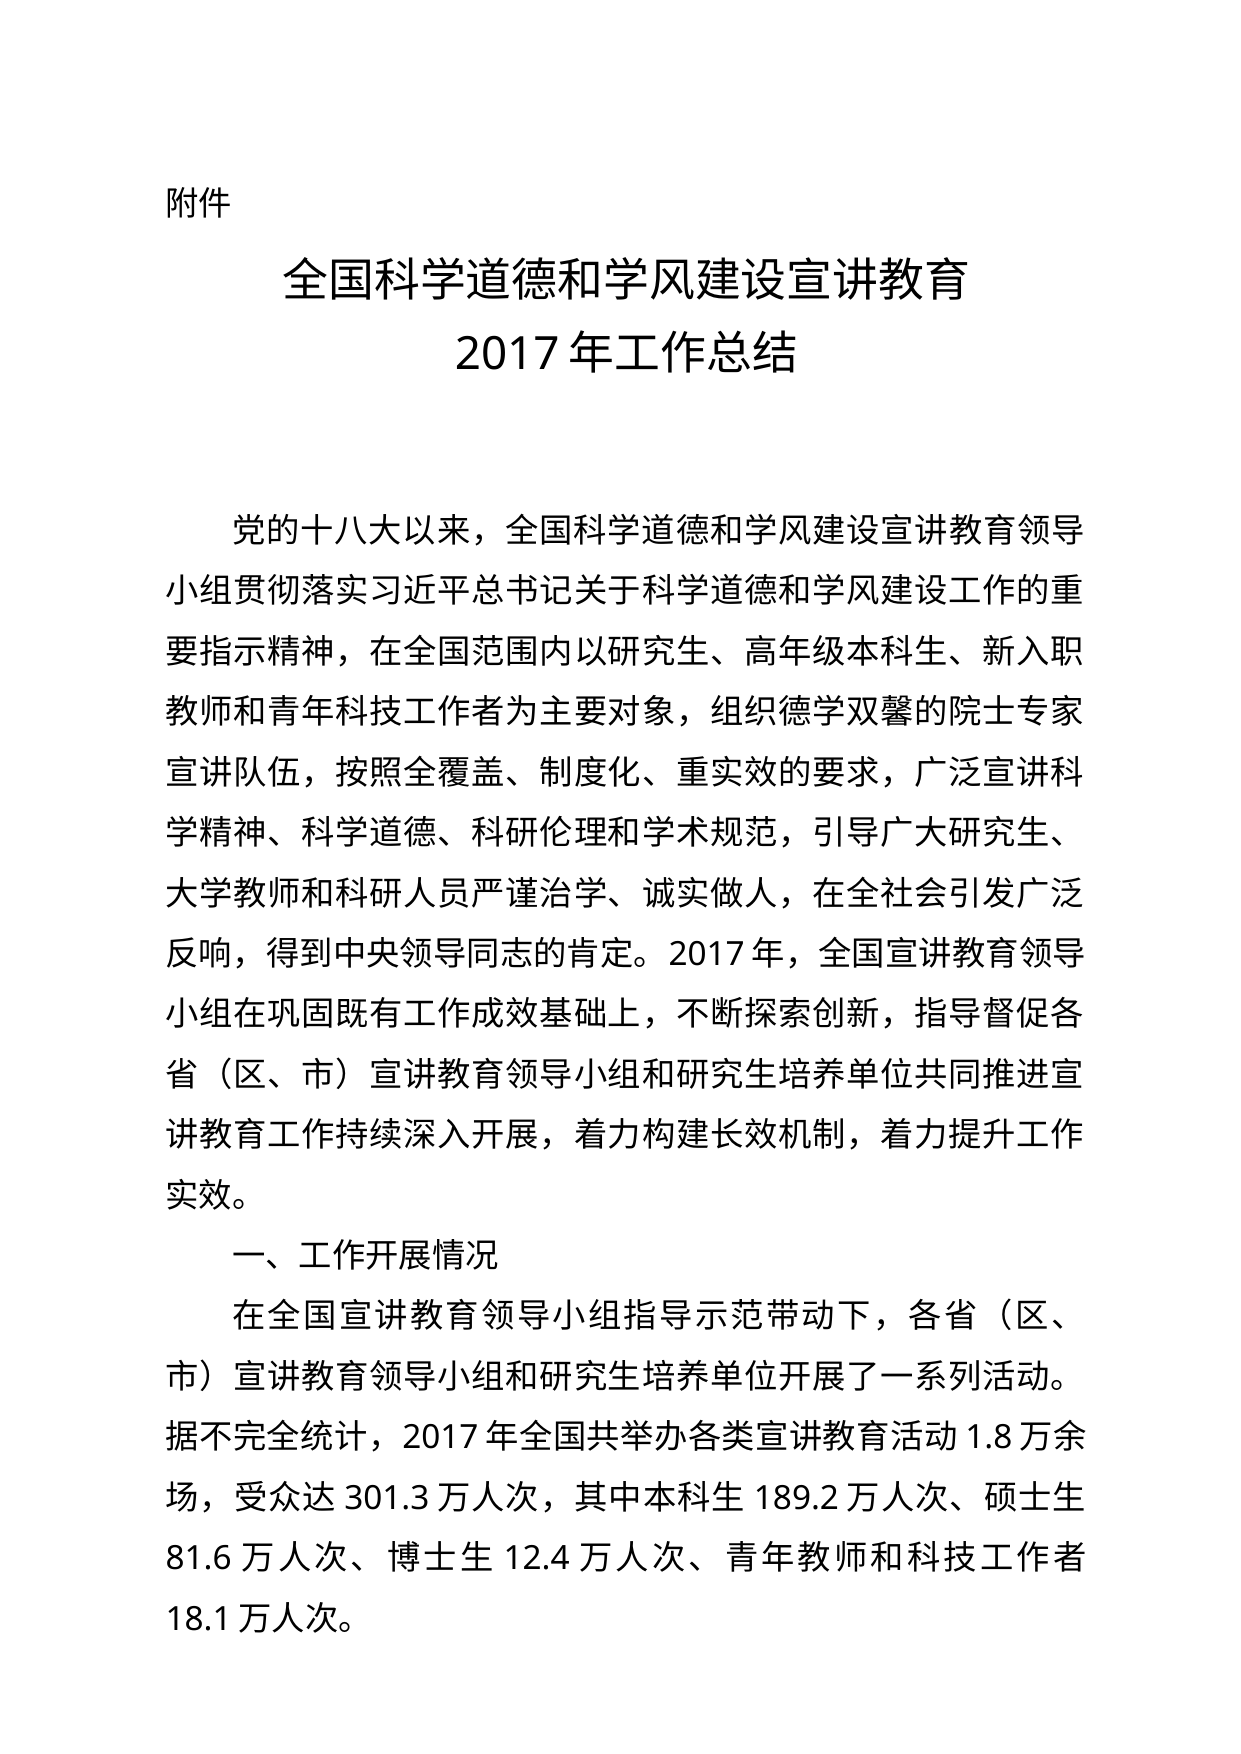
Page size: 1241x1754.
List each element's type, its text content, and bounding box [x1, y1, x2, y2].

text 全国科学道德和学风建设宣讲教育 2017年工作总结 [165, 238, 1087, 457]
text 附件 [165, 177, 1087, 225]
text 党的十八大以来，全国科学道德和学风建设宣讲教育领导小组贯彻落实习近平总书记关于科学道德和学风建设工作的重要指示精神，在全国范围内以研究生、高年级本科生、新入职教师和青年科技工作者为主要对象，组织德学双馨的院士专家宣讲队伍，按照全覆盖、制度化、重实效的要求，广泛宣讲科学精神、科学道德、科研伦理和学术规范，引导广大研究生、大学教师和科研人员严谨治学、诚实做人，在全社会引发广泛反响，得到中央领导同志的肯定。2017年，全国宣讲教育领导小组在巩固既有工作成效基础上，不断探索创新，指导督促各省（区、市）宣讲教育领导小组和研究生培养单位共同推进宣讲教育工作持续深入开展，着力构建长效机制，着力提升工作实效。 [165, 494, 1087, 1219]
text 一、工作开展情况 [165, 1219, 1087, 1279]
text 在全国宣讲教育领导小组指导示范带动下，各省（区、市）宣讲教育领导小组和研究生培养单位开展了一系列活动。据不完全统计，2017年全国共举办各类宣讲教育活动1.8万余场，受众达301.3万人次，其中本科生189.2万人次、硕士生81.6万人次、博士生12.4万人次、青年教师和科技工作者18.1万人次。 [165, 1279, 1087, 1642]
